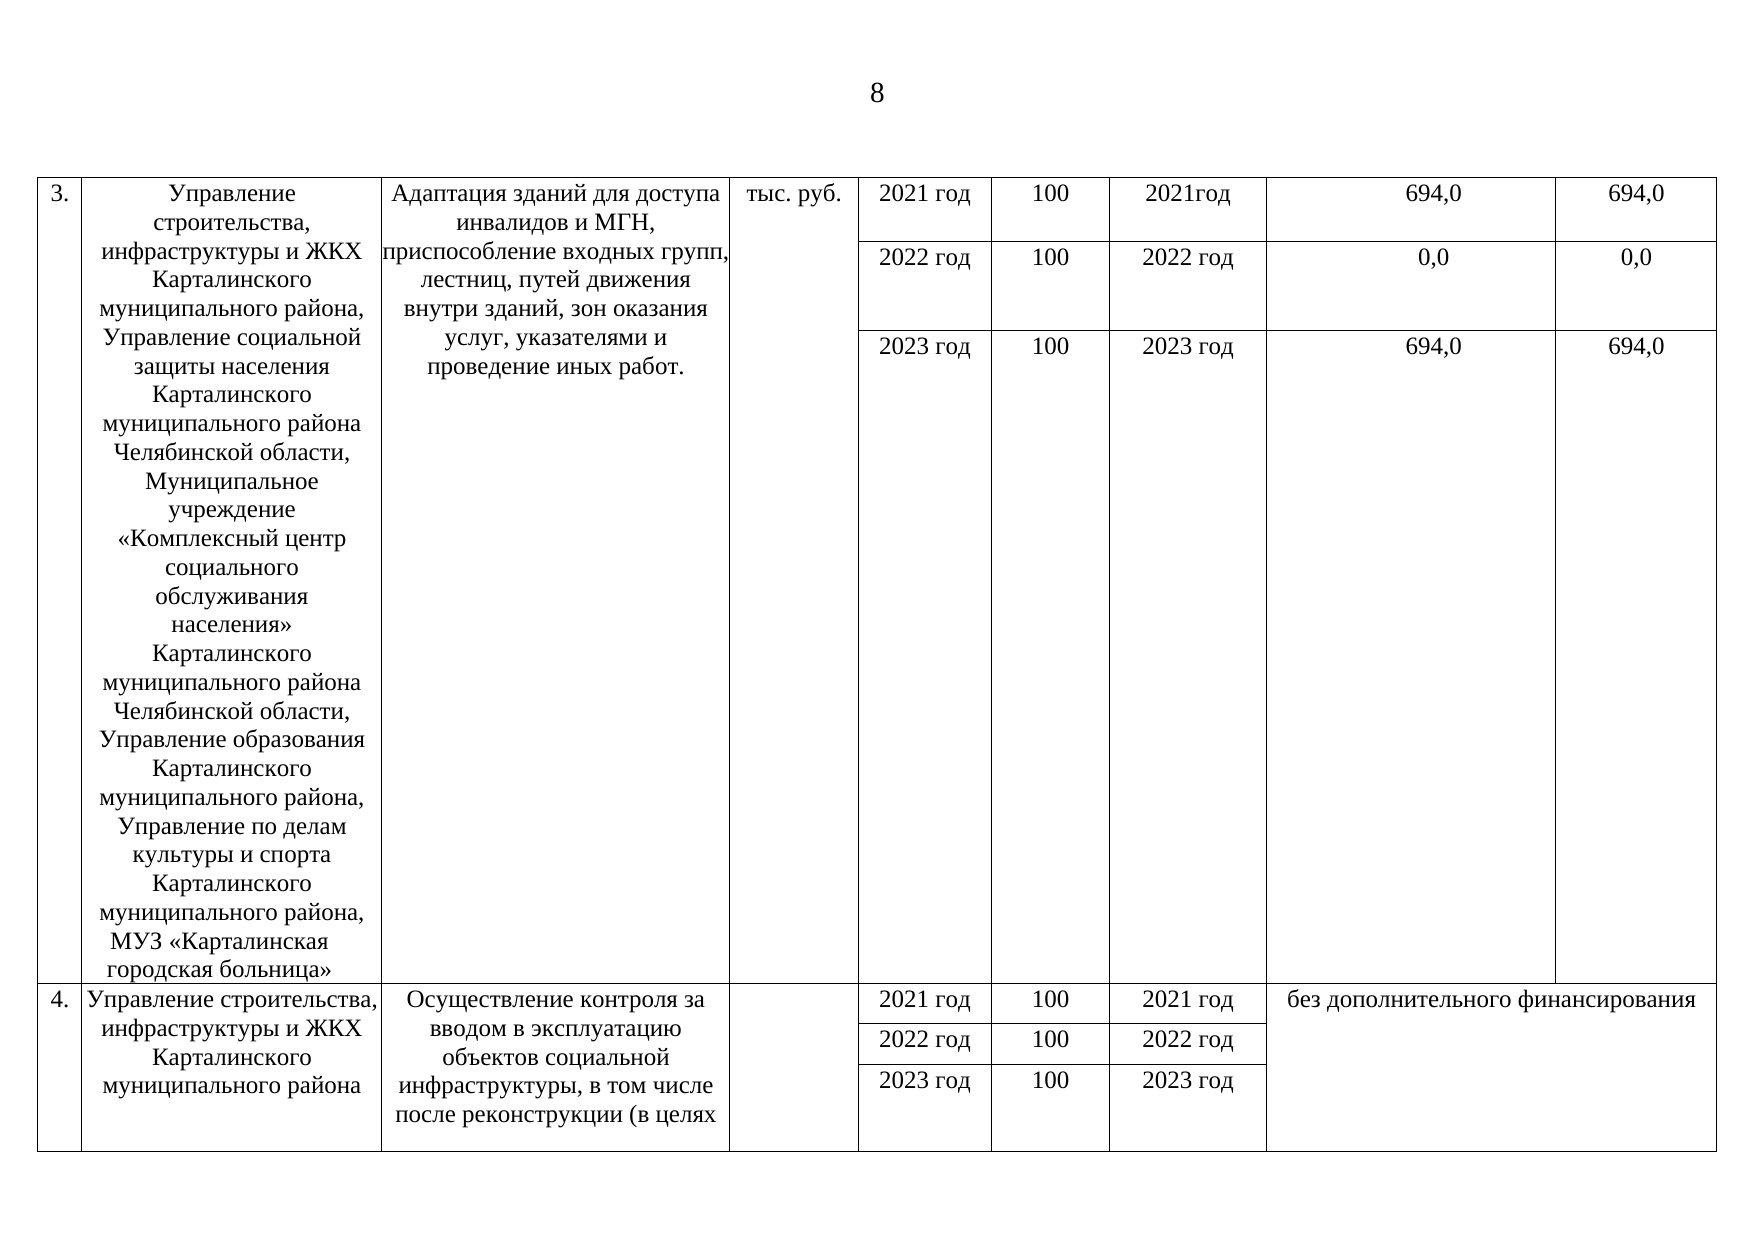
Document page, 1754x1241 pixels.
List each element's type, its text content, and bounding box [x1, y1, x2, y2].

table_cell без дополнительного финансирования [1267, 984, 1716, 1151]
table_cell 2021 год [859, 984, 991, 1023]
table_cell 2021 год [859, 178, 991, 241]
table_cell 2023 год [1110, 1065, 1266, 1151]
table_cell 2022 год [859, 1024, 991, 1064]
table_cell 4. [38, 984, 81, 1151]
table_cell 2021 год [1110, 984, 1266, 1023]
table_cell 694,0 [1311, 178, 1555, 241]
table_cell Управление строительства, инфраструктуры и ЖКХ Карталинского муниципального района [82, 984, 381, 1151]
table_cell 3. [38, 178, 81, 983]
table_cell Осуществление контроля за вводом в эксплуатацию объектов социальной инфраструктуры, в том числе после реконструкции (в целях обеспечения доступности указанных объектов для инвалидов и иных маломобильных групп населения) [382, 984, 729, 1151]
table_cell Адаптация зданий для доступа инвалидов и МГН, приспособление входных групп, лестниц, путей движения внутри зданий, зон оказания услуг, указателями и проведение иных работ. [382, 178, 729, 983]
table_cell 0,0 [1556, 242, 1716, 330]
table_cell 694,0 [1556, 331, 1716, 983]
table_cell тыс. руб. [730, 178, 858, 983]
table_cell 100 [992, 331, 1109, 983]
table_cell 2021год [1110, 178, 1266, 241]
table_cell 2022 год [859, 242, 991, 330]
table_cell 100 [992, 178, 1109, 241]
table_cell 2023 год [1110, 331, 1266, 983]
table_cell 2022 год [1110, 1024, 1266, 1064]
table_cell [1267, 331, 1311, 983]
table_cell 694,0 [1311, 331, 1555, 983]
table_cell 100 [992, 1024, 1109, 1064]
table_cell 2023 год [859, 1065, 991, 1151]
table_cell 0,0 [1311, 242, 1555, 330]
table_cell 100 [992, 1065, 1109, 1151]
table_cell [1267, 242, 1311, 330]
table_cell 2023 год [859, 331, 991, 983]
table_cell 100 [992, 984, 1109, 1023]
table_cell 694,0 [1556, 178, 1716, 241]
table_cell Управление строительства, инфраструктуры и ЖКХ Карталинского муниципального района, Управление социальной защиты населения Карталинского муниципального района Челябинской области, Муниципальное учреждение «Комплексный центр социального обслуживания населения» Карталинского муниципального района Челябинской области, Управление образования Карталинского муниципального района, Управление по делам культуры и спорта Карталинского муниципального района, МУЗ «Карталинская городская больница» [82, 178, 381, 983]
table_cell [730, 984, 858, 1151]
table_cell 2022 год [1110, 242, 1266, 330]
table_cell 100 [992, 242, 1109, 330]
table_cell [1267, 178, 1311, 241]
